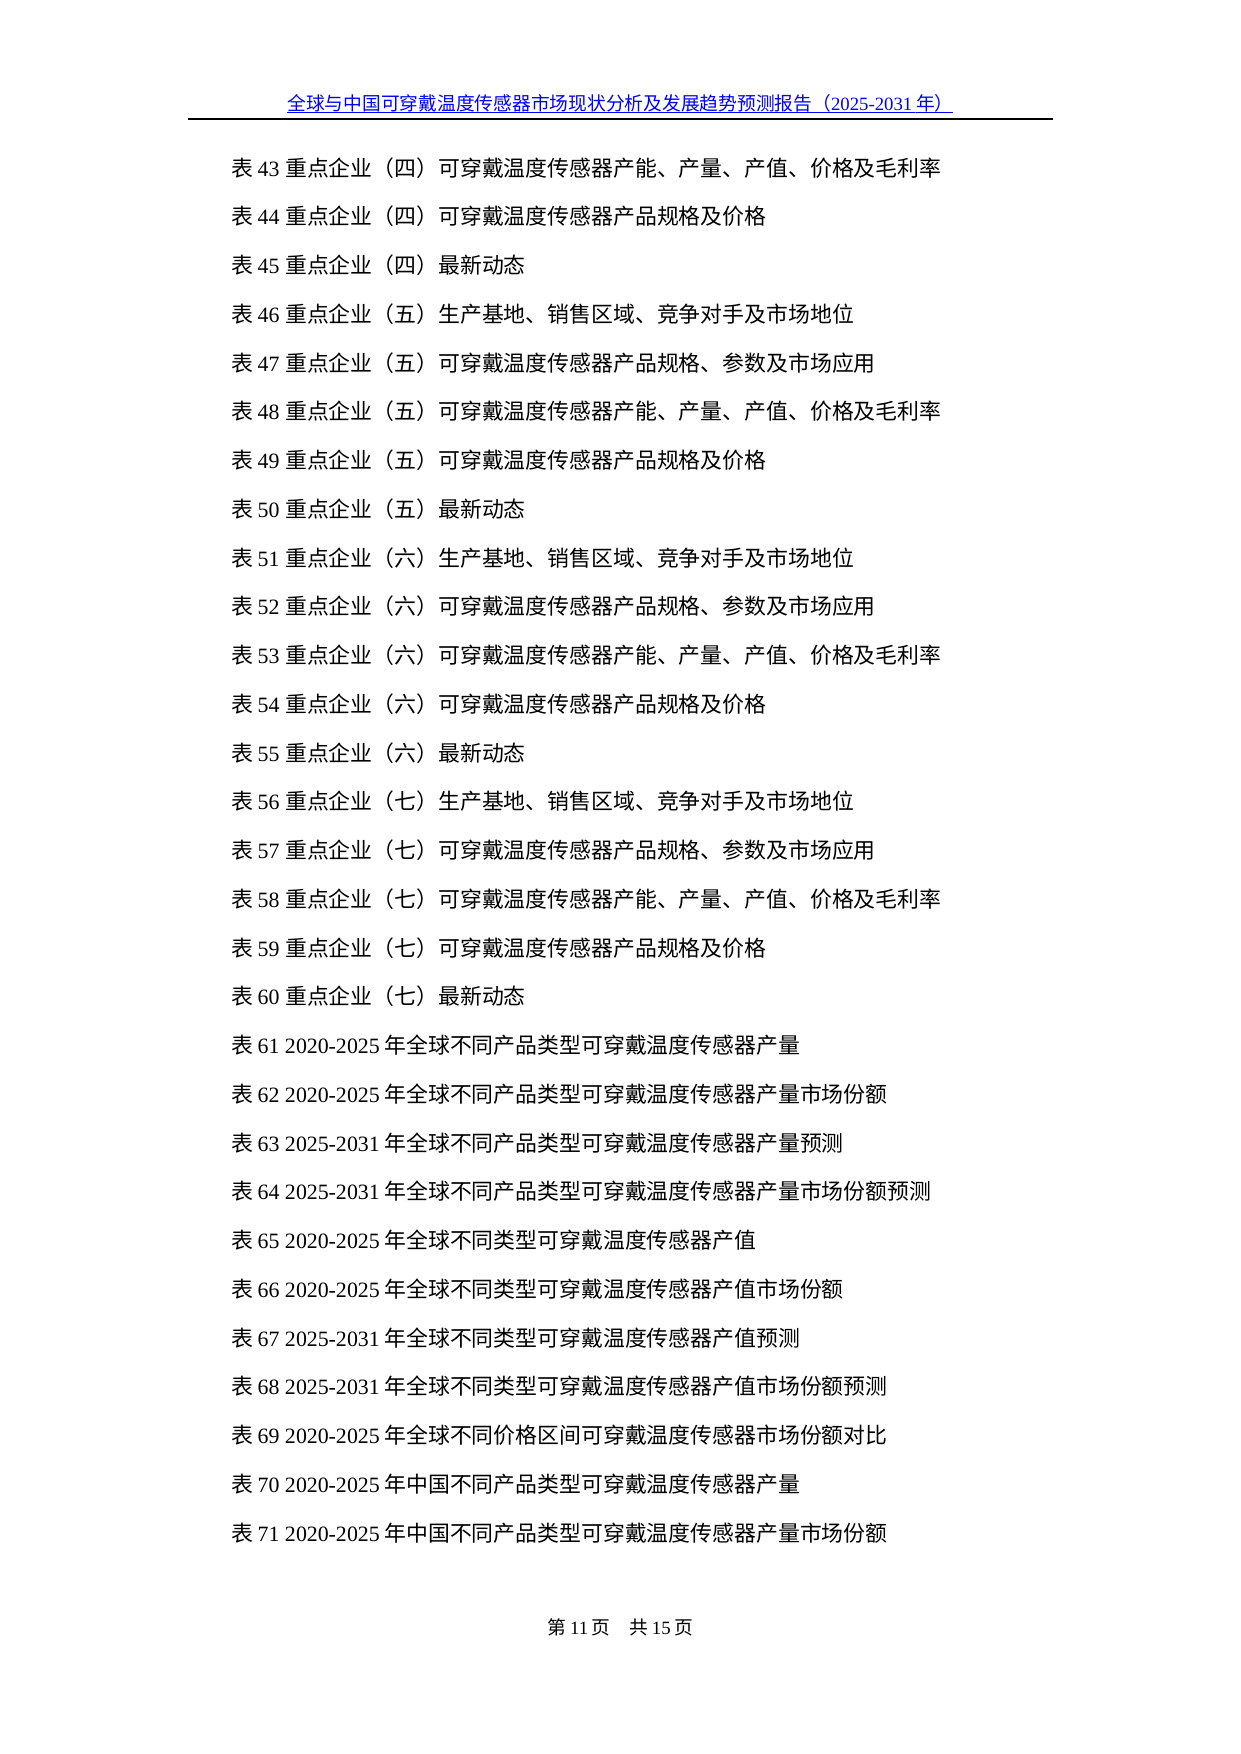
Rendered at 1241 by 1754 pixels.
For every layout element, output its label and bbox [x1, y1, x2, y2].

text [187, 150, 1053, 1548]
